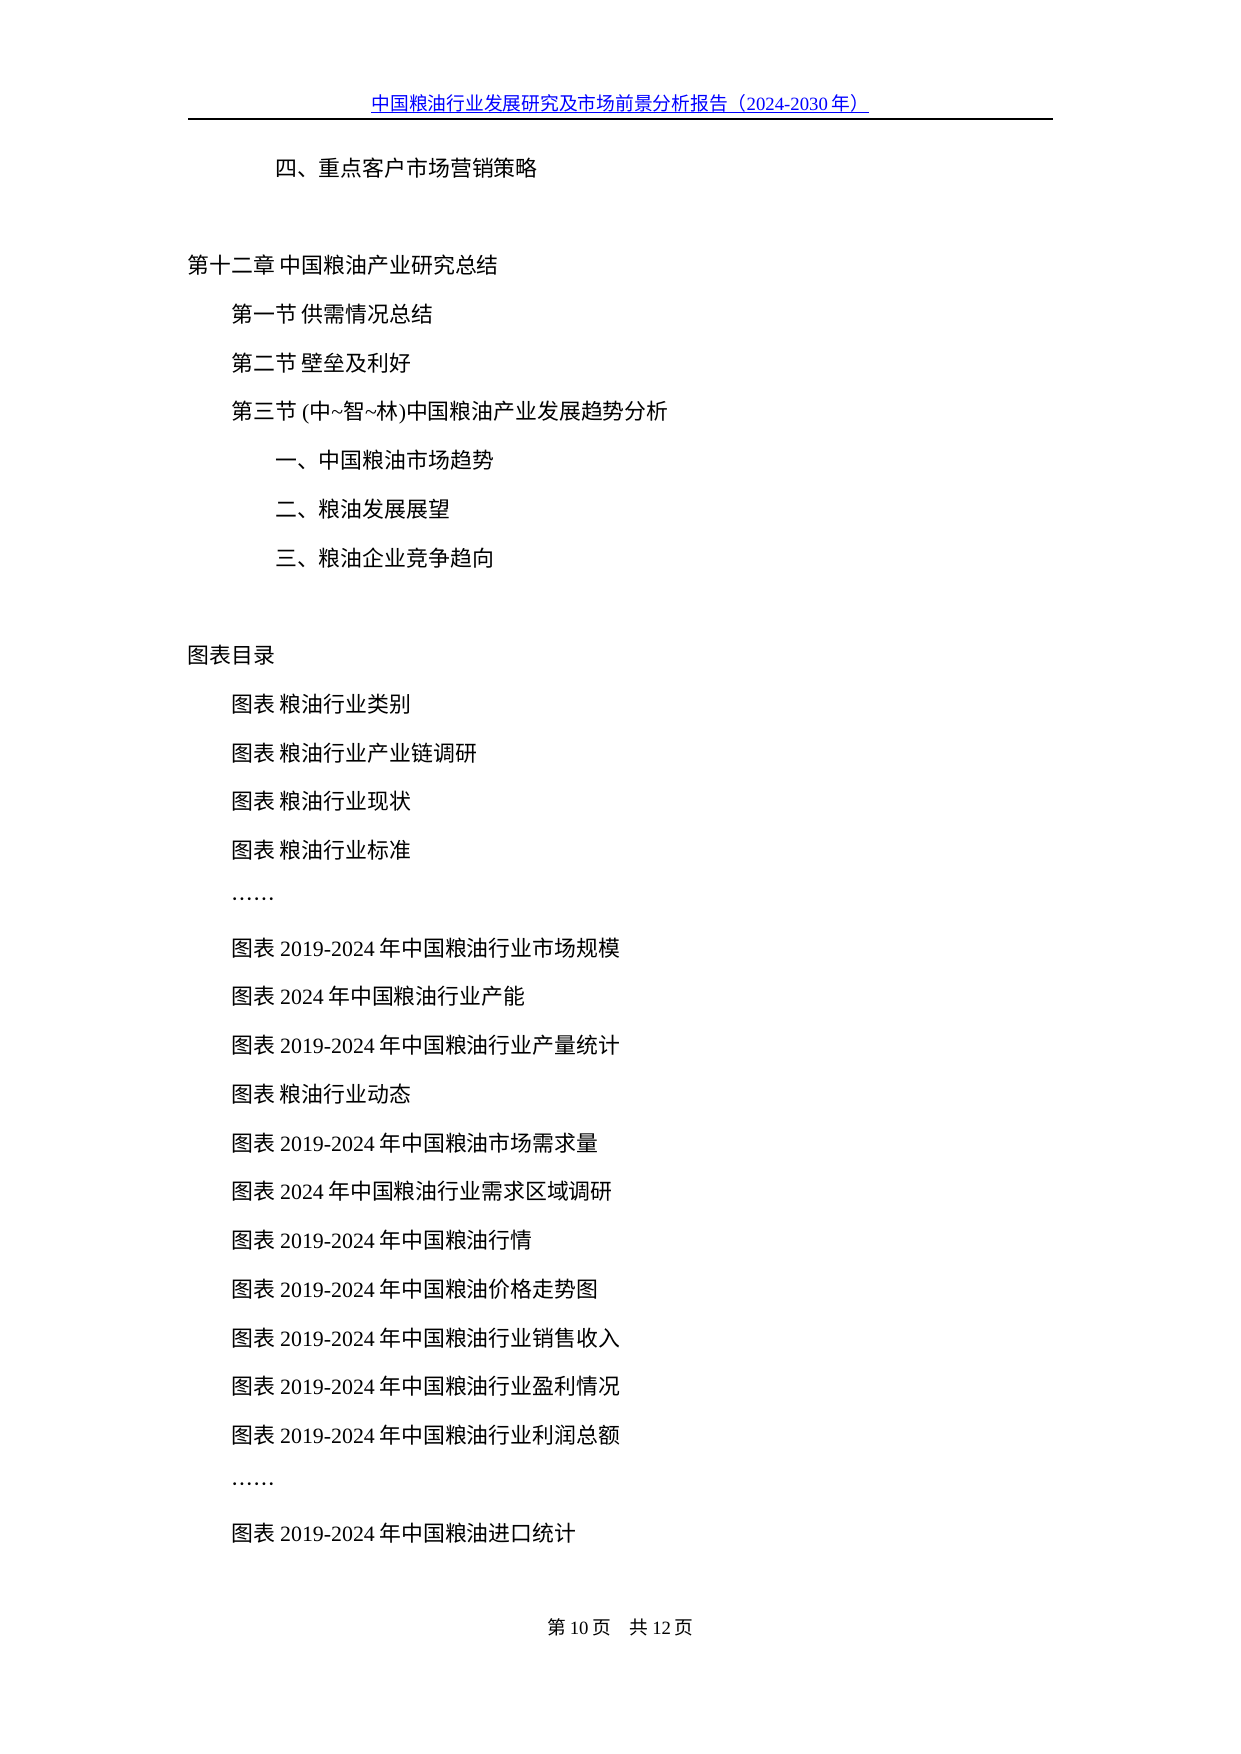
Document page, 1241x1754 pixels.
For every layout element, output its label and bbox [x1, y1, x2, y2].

text [187, 150, 1053, 1548]
